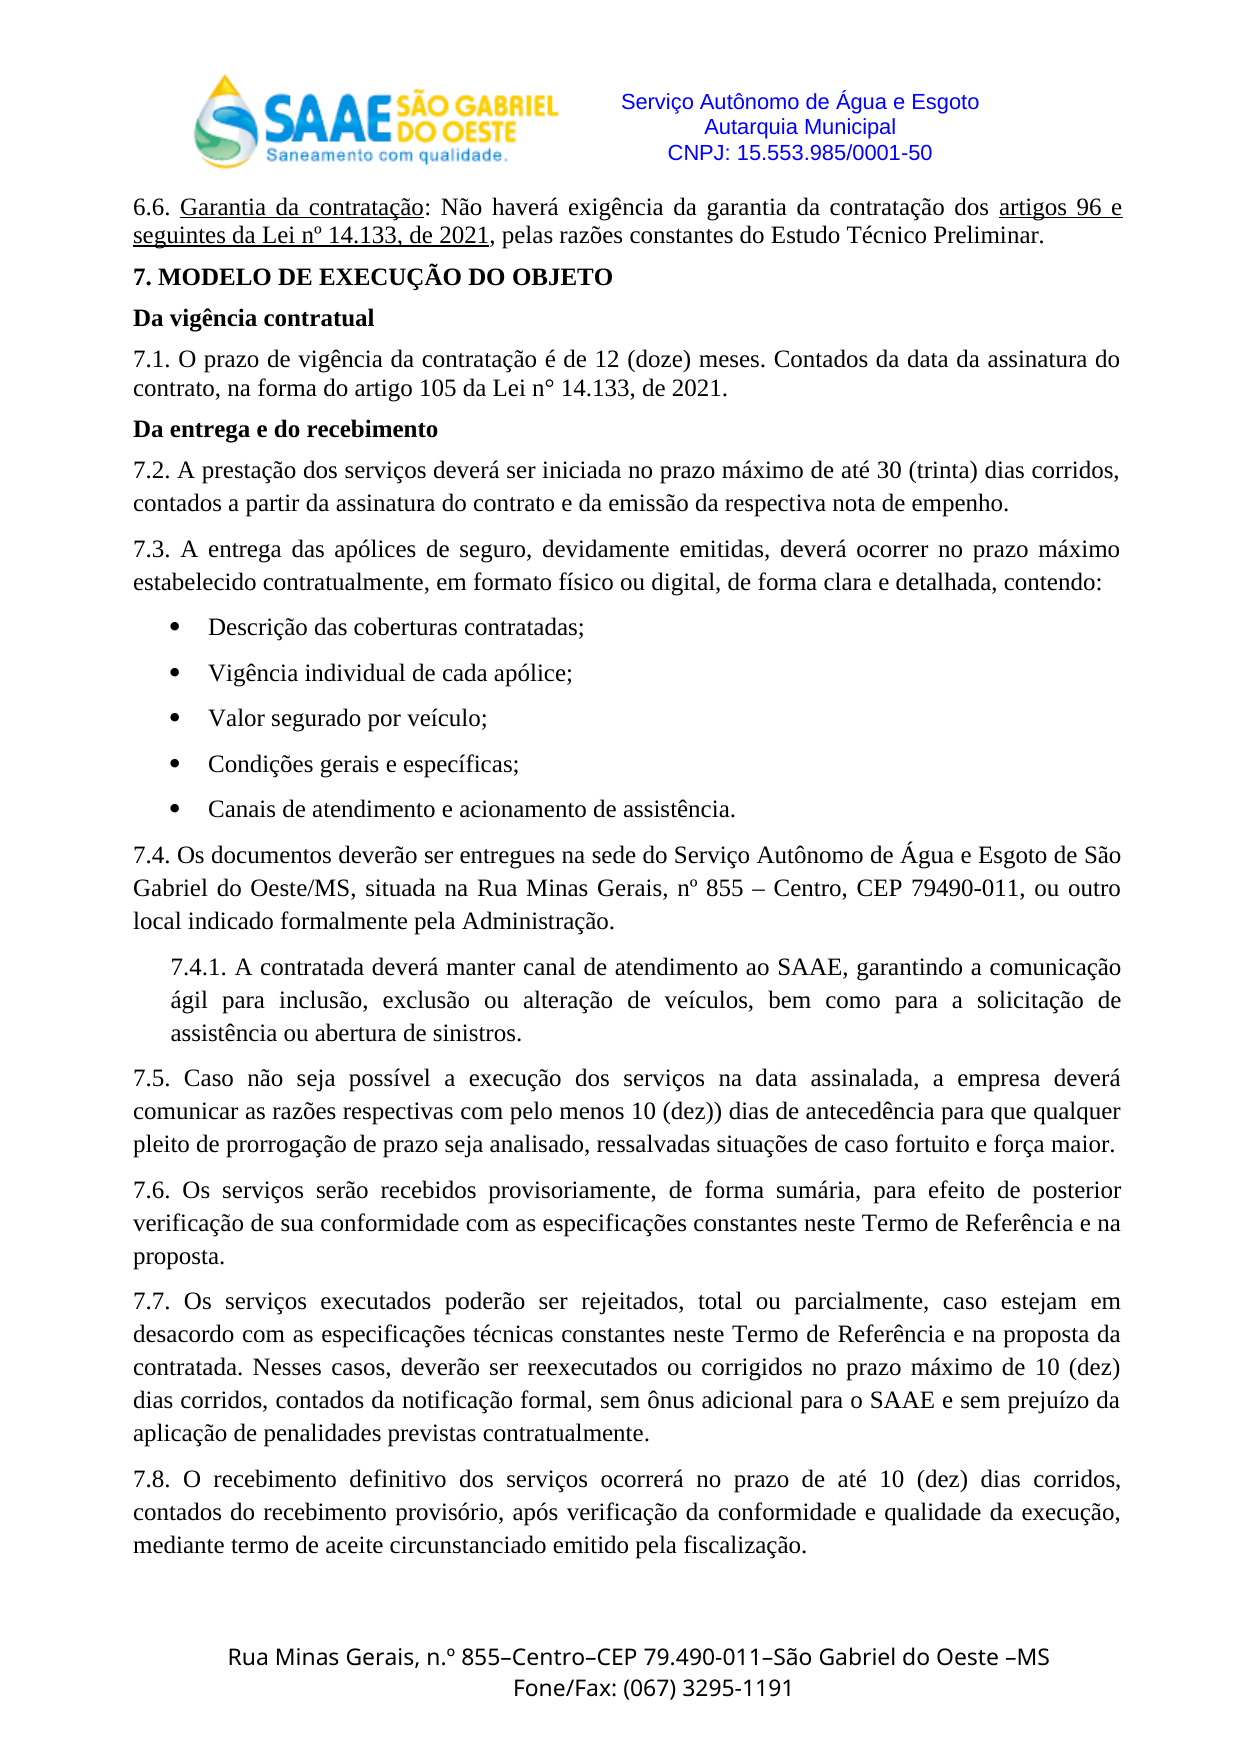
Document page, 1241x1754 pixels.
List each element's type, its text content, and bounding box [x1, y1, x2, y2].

list 7.3. A entrega das apólices de seguro, devidamente emitidas, deverá ocorrer no prazo máximo estabelecido contratualmente, em formato físico ou digital, de forma clara e detalhada, contendo: [133, 773, 1122, 835]
list 6.3. Da exigência de amostra: não serão exigidas amostras para os bens objetos da licitação. [133, 278, 1122, 307]
picture [185, 65, 569, 174]
list 7.1. O prazo de vigência da contratação é de 12 (doze) meses. Contados da data da assinatura do contrato, na forma do artigo 105 da Lei n° 14.133, de 2021. [133, 583, 1122, 641]
list 7.2. A prestação dos serviços deverá ser iniciada no prazo máximo de até 30 (trinta) dias corridos, contados a partir da assinatura do contrato e da emissão da respectiva nota de empenho. [133, 694, 1122, 756]
list Vigência individual de cada apólice; [170, 897, 1122, 926]
list Descrição das coberturas contratadas; [170, 852, 1122, 880]
list 6.4. Da exigência de carta de solidariedade: não será exigida carta de solidariedade emitida pelo fabricante. [133, 319, 1122, 377]
text 7. MODELO DE EXECUÇÃO DO OBJETO [133, 501, 1122, 529]
list 7.4. Os documentos deverão ser entregues na sede do Serviço Autônomo de Água e Esgoto de São Gabriel do Oeste/MS, situada na Rua Minas Gerais, nº 855 – Centro, CEP 79490-011, ou outro local indicado formalmente pela Administração. [133, 1079, 1122, 1174]
list Da vigência contratual [133, 542, 1122, 571]
text 6.2.8. Possibilidade de inclusão e exclusão de veículos durante a vigência contratual, com os devidos ajustes proporcionais nos valores do prêmio. [133, 192, 1122, 249]
list 7.6. Os serviços serão recebidos provisoriamente, de forma sumária, para efeito de posterior verificação de sua conformidade com as especificações constantes neste Termo de Referência e na proposta. [133, 1414, 1122, 1509]
list Da entrega e do recebimento [133, 653, 1100, 682]
list 6.6. Garantia da contratação: Não haverá exigência da garantia da contratação dos artigos 96 e seguintes da Lei nº 14.133, de 2021, pelas razões constantes do Estudo Técnico Preliminar. [133, 431, 1122, 488]
list Canais de atendimento e acionamento de assistência. [170, 1034, 1122, 1062]
list Valor segurado por veículo; [170, 943, 1122, 971]
list 7.4.1. A contratada deverá manter canal de atendimento ao SAAE, garantindo a comunicação ágil para inclusão, exclusão ou alteração de veículos, bem como para a solicitação de assistência ou abertura de sinistros. [170, 1191, 1122, 1286]
list 7.5. Caso não seja possível a execução dos serviços na data assinalada, a empresa deverá comunicar as razões respectivas com pelo menos 10 (dez)) dias de antecedência para que qualquer pleito de prorrogação de prazo seja analisado, ressalvadas situações de caso fortuito e força maior. [133, 1302, 1122, 1397]
list 6.5. Subcontratação: não é admitida a subcontratação do objeto contratual. [133, 389, 1122, 418]
list Condições gerais e específicas; [170, 988, 1122, 1017]
